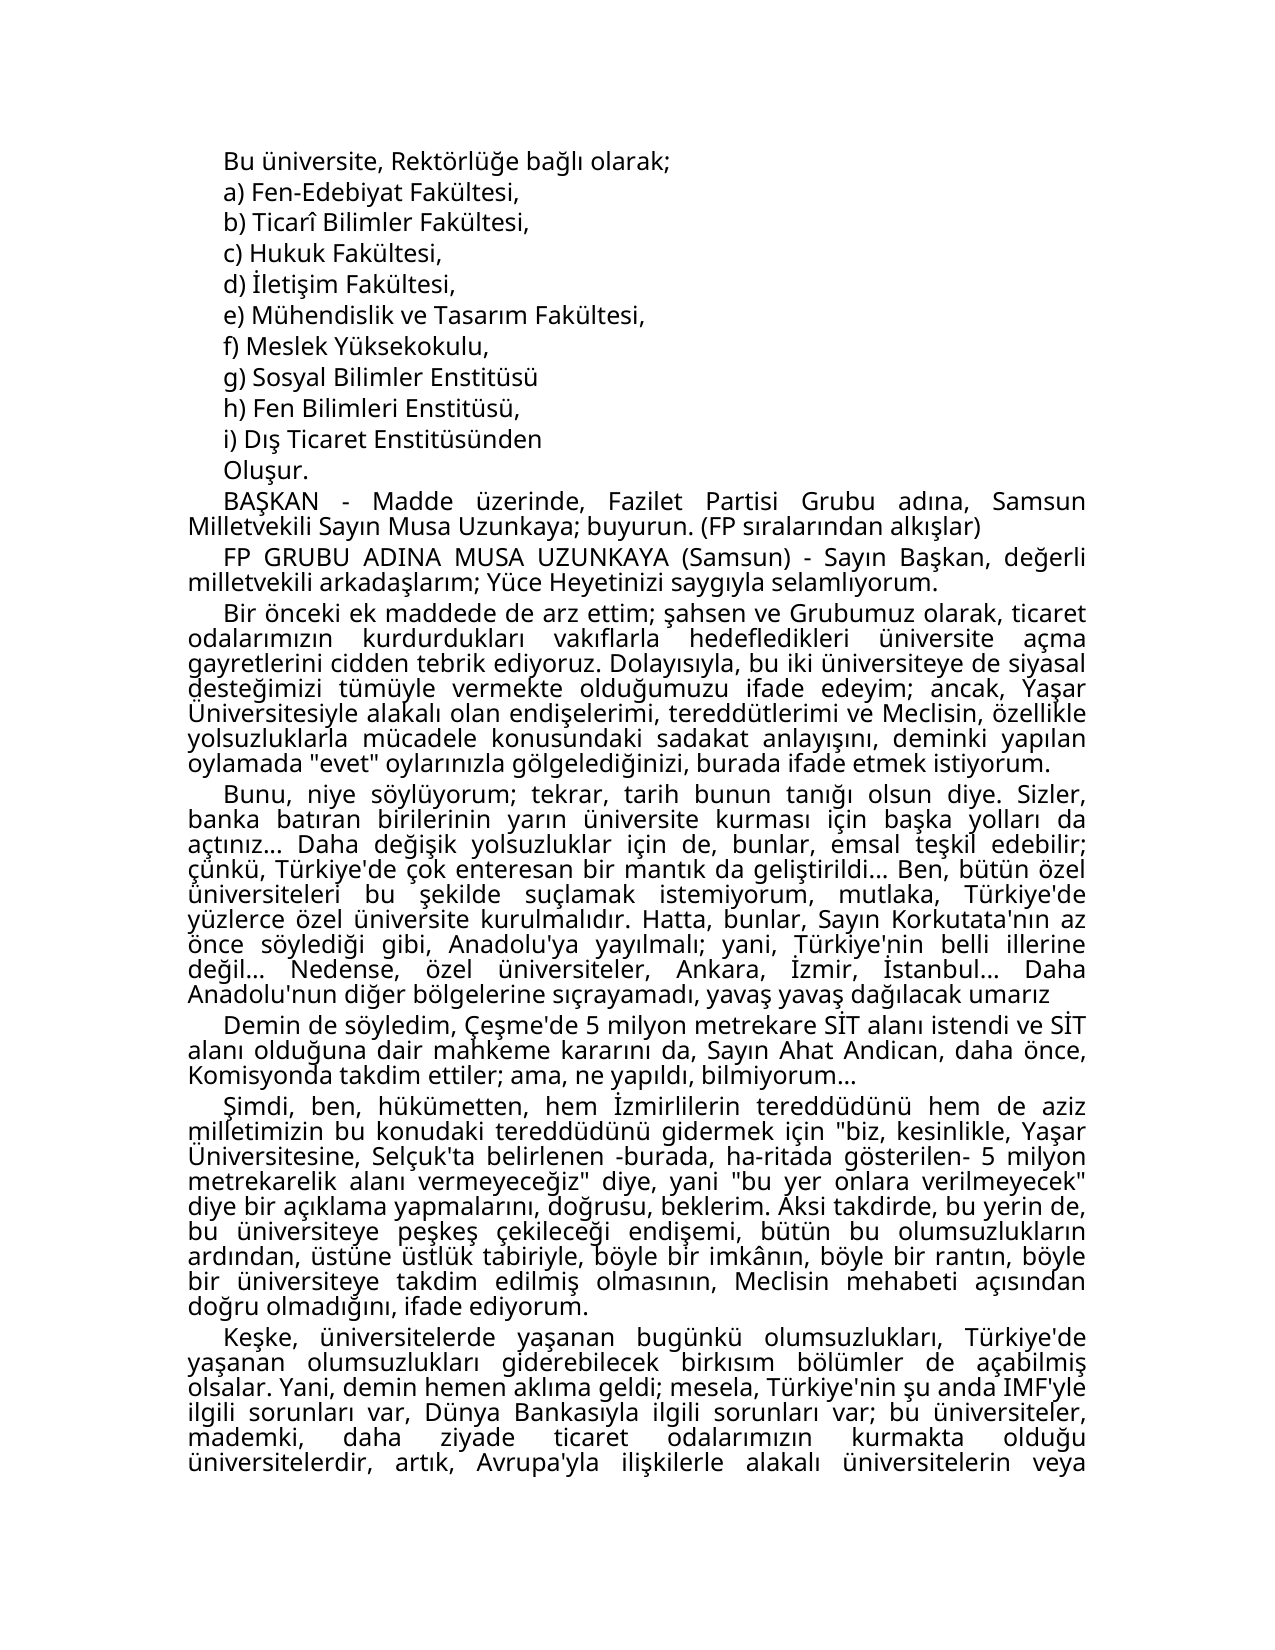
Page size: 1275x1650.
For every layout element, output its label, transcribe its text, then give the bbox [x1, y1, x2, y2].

text Bir önceki ek maddede de arz ettim; şahsen ve Grubumuz olarak, ticaret odalarımızın kurdurdukları vakıflarla hedefledikleri üniversite açma gayretlerini cidden tebrik ediyoruz. Dolayısıyla, bu iki üniversiteye de siyasal desteğimizi tümüyle vermekte olduğumuzu ifade edeyim; ancak, Yaşar Üniversitesiyle alakalı olan endişelerimi, tereddütlerimi ve Meclisin, özellikle yolsuzluklarla mücadele konusundaki sadakat anlayışını, deminki yapılan oylamada "evet" oylarınızla gölgelediğinizi, burada ifade etmek istiyorum. [187, 602, 1087, 777]
text i) Dış Ticaret Enstitüsünden [187, 428, 1087, 453]
text Şimdi, ben, hükümetten, hem İzmirlilerin tereddüdünü hem de aziz milletimizin bu konudaki tereddüdünü gidermek için "biz, kesinlikle, Yaşar Üniversitesine, Selçuk'ta belirlenen -burada, ha-ritada gösterilen- 5 milyon metrekarelik alanı vermeyeceğiz" diye, yani "bu yer onlara verilmeyecek" diye bir açıklama yapmalarını, doğrusu, beklerim. Aksi takdirde, bu yerin de, bu üniversiteye peşkeş çekileceği endişemi, bütün bu olumsuzlukların ardından, üstüne üstlük tabiriyle, böyle bir imkânın, böyle bir rantın, böyle bir üniversiteye takdim edilmiş olmasının, Meclisin mehabeti açısından doğru olmadığını, ifade ediyorum. [187, 1095, 1087, 1320]
text b) Ticarî Bilimler Fakültesi, [187, 212, 1087, 237]
text Demin de söyledim, Çeşme'de 5 milyon metrekare SİT alanı istendi ve SİT alanı olduğuna dair mahkeme kararını da, Sayın Ahat Andican, daha önce, Komisyonda takdim ettiler; ama, ne yapıldı, bilmiyorum... [187, 1014, 1087, 1089]
text f) Meslek Yüksekokulu, [187, 336, 1087, 361]
text g) Sosyal Bilimler Enstitüsü [187, 367, 1087, 392]
text a) Fen-Edebiyat Fakültesi, [187, 181, 1087, 206]
text d) İletişim Fakültesi, [187, 274, 1087, 299]
text Oluşur. [187, 459, 1087, 484]
text BAŞKAN - Madde üzerinde, Fazilet Partisi Grubu adına, Samsun Milletvekili Sayın Musa Uzunkaya; buyurun. (FP sıralarından alkışlar) [187, 490, 1087, 540]
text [187, 1326, 1087, 1476]
text Bu üniversite, Rektörlüğe bağlı olarak; [187, 150, 1087, 175]
text c) Hukuk Fakültesi, [187, 243, 1087, 268]
text e) Mühendislik ve Tasarım Fakültesi, [187, 305, 1087, 330]
text h) Fen Bilimleri Enstitüsü, [187, 397, 1087, 422]
text FP GRUBU ADINA MUSA UZUNKAYA (Samsun) - Sayın Başkan, değerli milletvekili arkadaşlarım; Yüce Heyetinizi saygıyla selamlıyorum. [187, 546, 1087, 596]
text Bunu, niye söylüyorum; tekrar, tarih bunun tanığı olsun diye. Sizler, banka batıran birilerinin yarın üniversite kurması için başka yolları da açtınız... Daha değişik yolsuzluklar için de, bunlar, emsal teşkil edebilir; çünkü, Türkiye'de çok enteresan bir mantık da geliştirildi... Ben, bütün özel üniversiteleri bu şekilde suçlamak istemiyorum, mutlaka, Türkiye'de yüzlerce özel üniversite kurulmalıdır. Hatta, bunlar, Sayın Korkutata'nın az önce söylediği gibi, Anadolu'ya yayılmalı; yani, Türkiye'nin belli illerine değil... Nedense, özel üniversiteler, Ankara, İzmir, İstanbul... Daha Anadolu'nun diğer bölgelerine sıçrayamadı, yavaş yavaş dağılacak umarız [187, 783, 1087, 1008]
